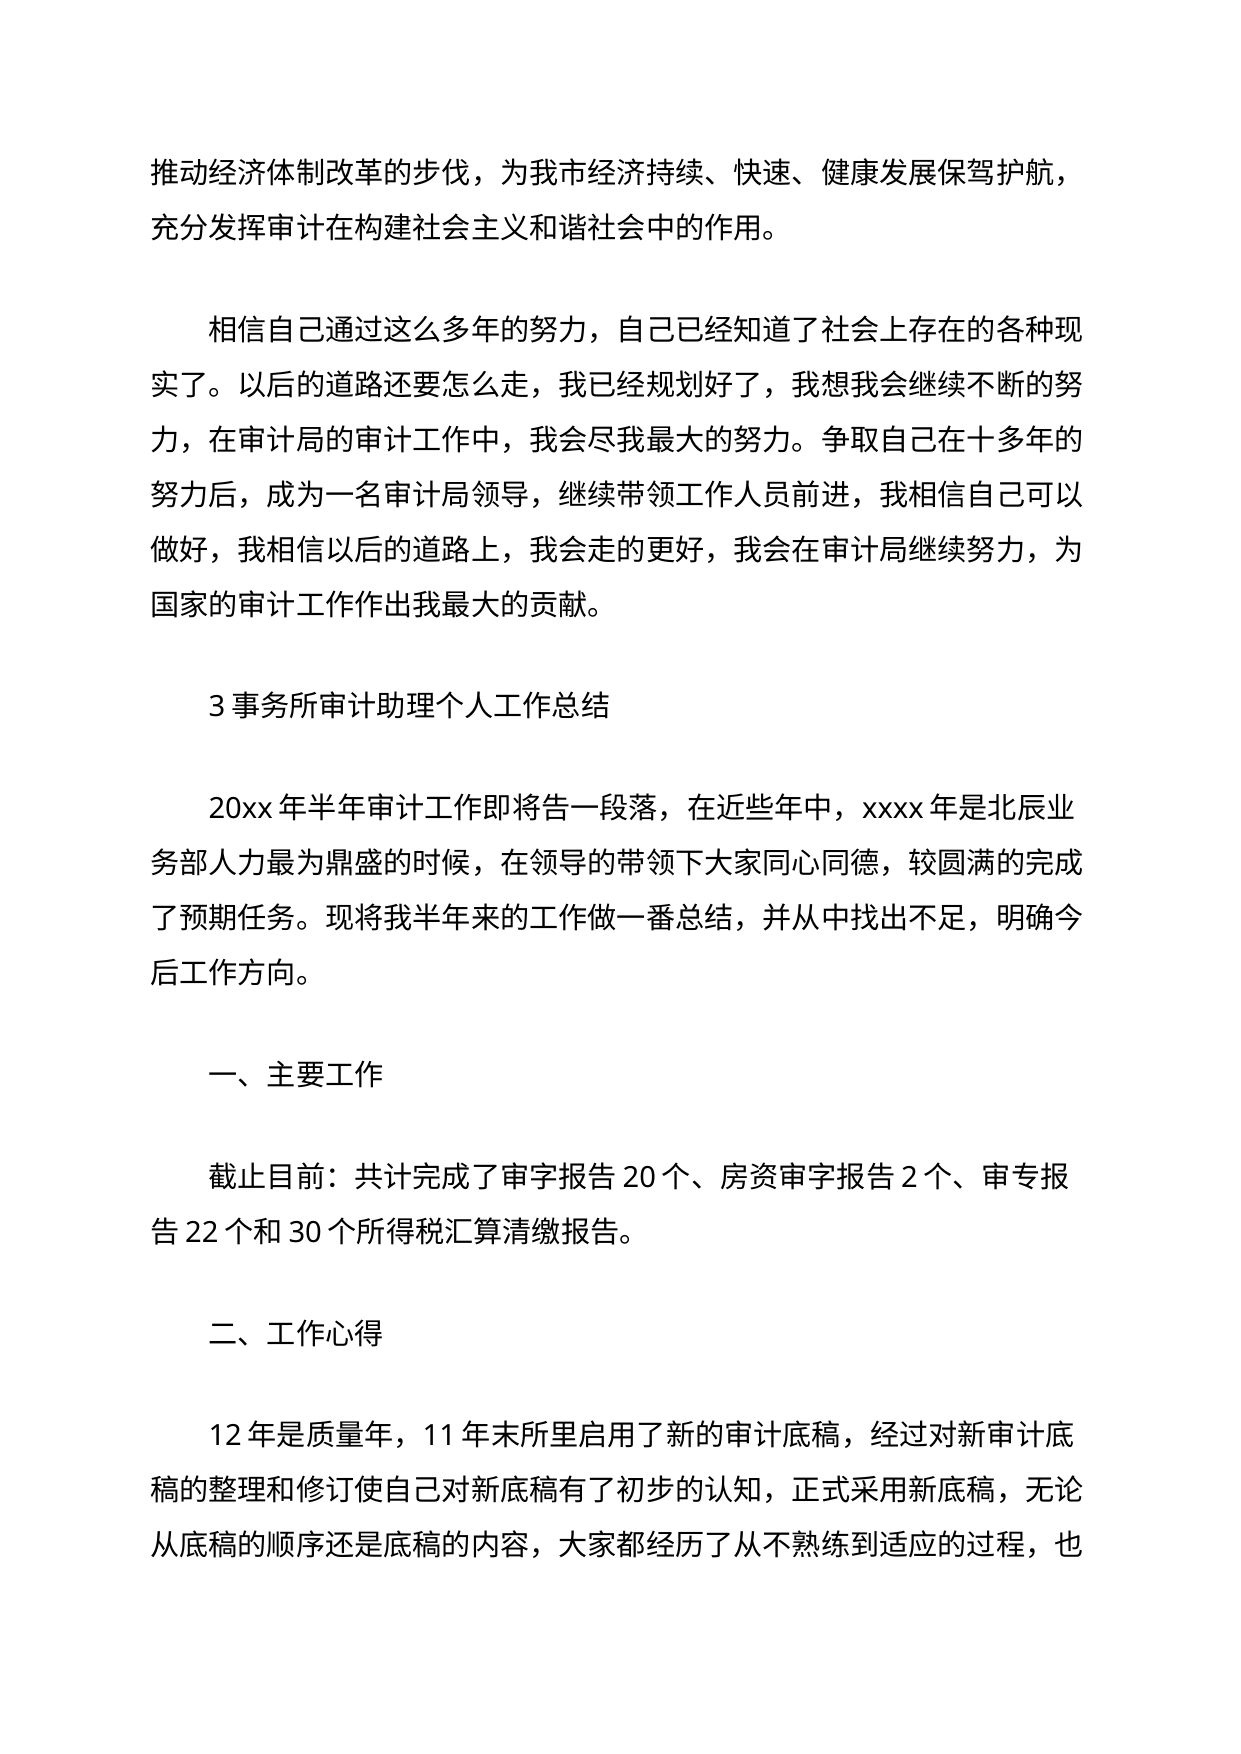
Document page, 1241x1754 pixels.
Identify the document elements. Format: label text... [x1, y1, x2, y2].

text 一、主要工作 [150, 1051, 1090, 1094]
text 20xx年半年审计工作即将告一段落，在近些年中，xxxx年是北辰业务部人力最为鼎盛的时候，在领导的带领下大家同心同德，较圆满的完成了预期任务。现将我半年来的工作做一番总结，并从中找出不足，明确今后工作方向。 [150, 785, 1090, 992]
text 二、工作心得 [150, 1310, 1090, 1352]
text 3事务所审计助理个人工作总结 [150, 683, 1090, 725]
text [150, 150, 1090, 247]
text 相信自己通过这么多年的努力，自己已经知道了社会上存在的各种现实了。以后的道路还要怎么走，我已经规划好了，我想我会继续不断的努力，在审计局的审计工作中，我会尽我最大的努力。争取自己在十多年的努力后，成为一名审计局领导，继续带领工作人员前进，我相信自己可以做好，我相信以后的道路上，我会走的更好，我会在审计局继续努力，为国家的审计工作作出我最大的贡献。 [150, 307, 1090, 623]
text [150, 1412, 1090, 1564]
text 截止目前：共计完成了审字报告20个、房资审字报告2个、审专报告22个和30个所得税汇算清缴报告。 [150, 1153, 1090, 1251]
